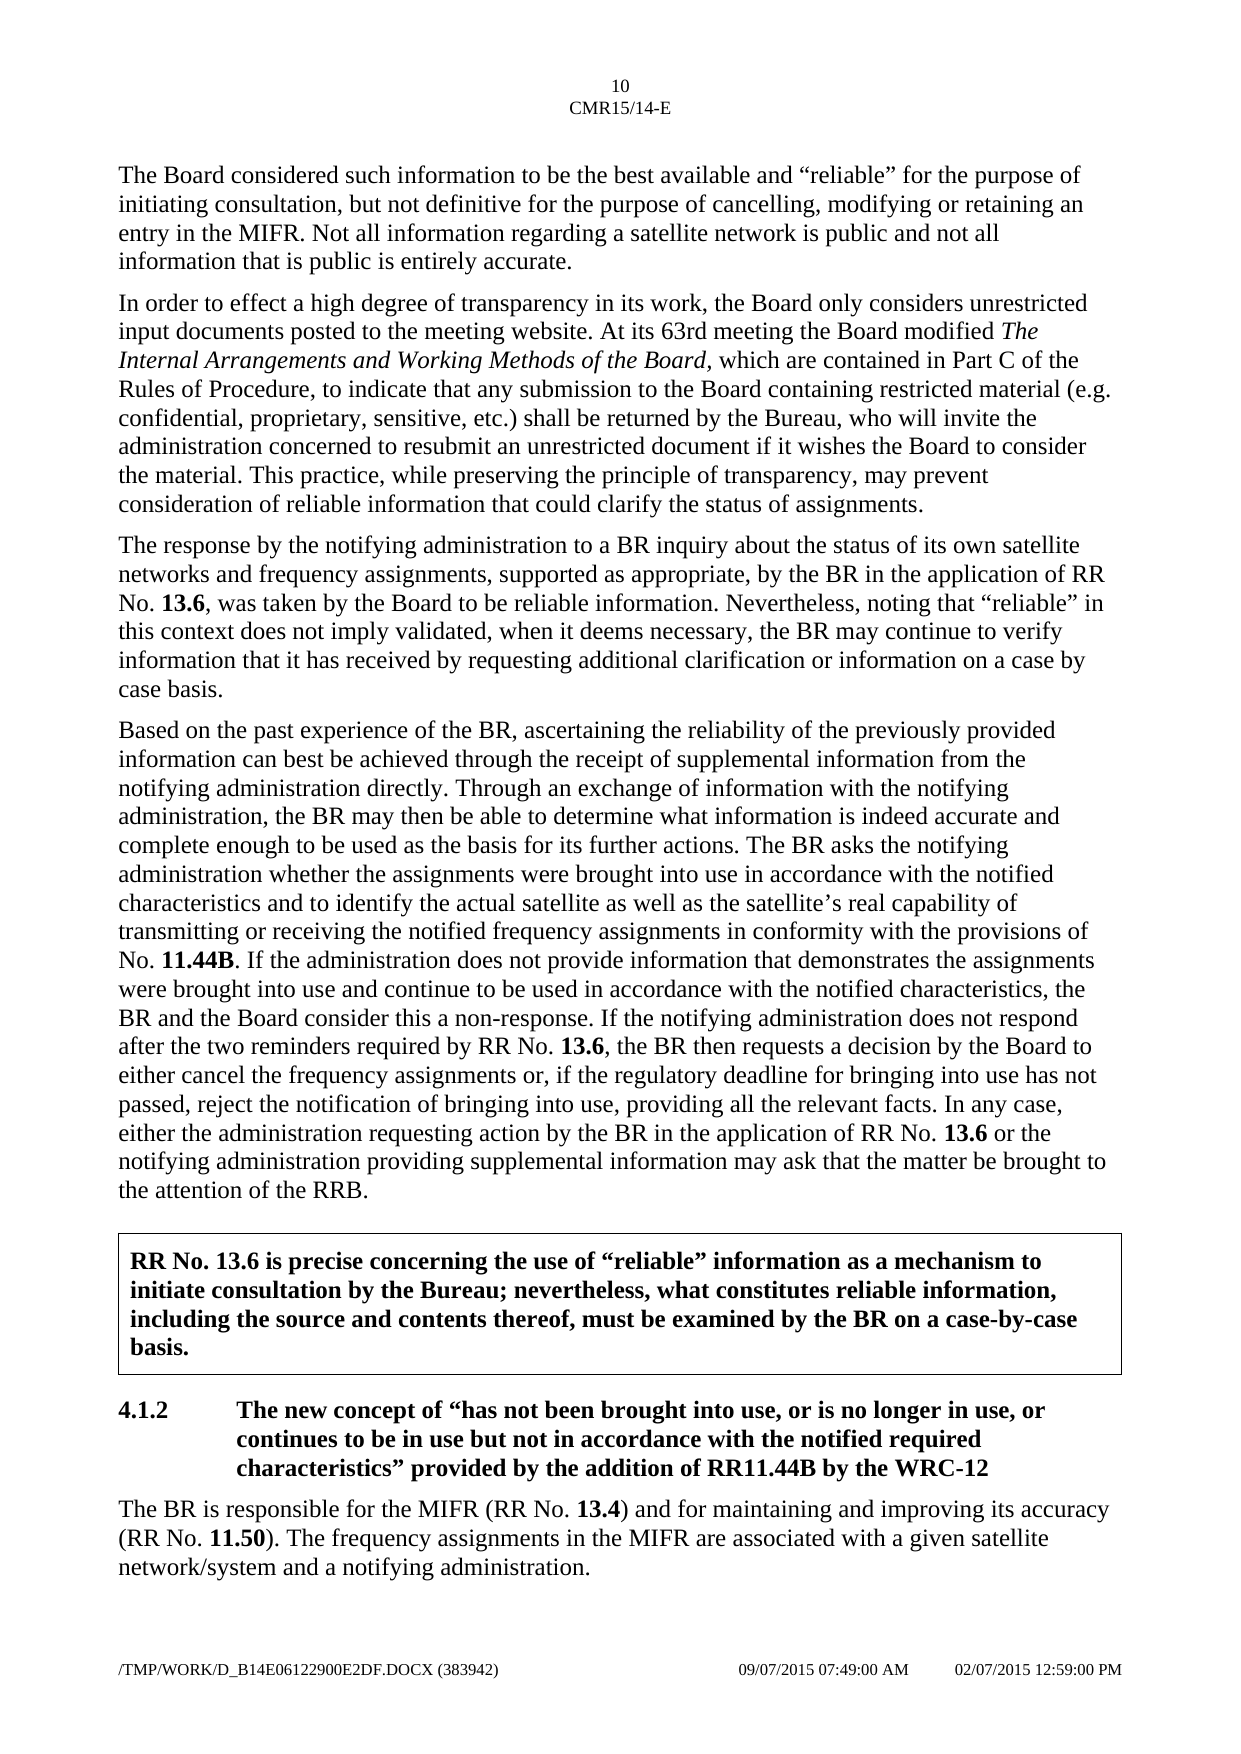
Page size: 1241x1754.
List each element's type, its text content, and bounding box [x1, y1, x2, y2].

table_header RR No. 13.6 is precise concerning the use of “reliable” information as a mechanism to initiate consultation by the Bureau; nevertheless, what constitutes reliable information, including the source and contents thereof, must be examined by the BR on a case-by-case basis. [119, 1234, 1121, 1374]
text Based on the past experience of the BR, ascertaining the reliability of the previously provided information can best be achieved through the receipt of supplemental information from the notifying administration directly. Through an exchange of information with the notifying administration, the BR may then be able to determine what information is indeed accurate and complete enough to be used as the basis for its further actions. The BR asks the notifying administration whether the assignments were brought into use in accordance with the notified characteristics and to identify the actual satellite as well as the satellite’s real capability of transmitting or receiving the notified frequency assignments in conformity with the provisions of No. 11.44B. If the administration does not provide information that demonstrates the assignments were brought into use and continue to be used in accordance with the notified characteristics, the BR and the Board consider this a non-response. If the notifying administration does not respond after the two reminders required by RR No. 13.6, the BR then requests a decision by the Board to either cancel the frequency assignments or, if the regulatory deadline for bringing into use has not passed, reject the notification of bringing into use, providing all the relevant facts. In any case, either the administration requesting action by the BR in the application of RR No. 13.6 or the notifying administration providing supplemental information may ask that the matter be brought to the attention of the RRB. [118, 715, 1122, 1204]
text The response by the notifying administration to a BR inquiry about the status of its own satellite networks and frequency assignments, supported as appropriate, by the BR in the application of RR No. 13.6, was taken by the Board to be reliable information. Nevertheless, noting that “reliable” in this context does not imply validated, when it deems necessary, the BR may continue to verify information that it has received by requesting additional clarification or information on a case by case basis. [118, 530, 1122, 703]
subtitle 4.1.2 The new concept of “has not been brought into use, or is no longer in use, or continues to be in use but not in accordance with the notified required characteristics” provided by the addition of RR11.44B by the WRC-12 [118, 1396, 1122, 1482]
text In order to effect a high degree of transparency in its work, the Board only considers unrestricted input documents posted to the meeting website. At its 63rd meeting the Board modified The Internal Arrangements and Working Methods of the Board, which are contained in Part C of the Rules of Procedure, to indicate that any submission to the Board containing restricted material (e.g. confidential, proprietary, sensitive, etc.) shall be returned by the Bureau, who will invite the administration concerned to resubmit an unrestricted document if it wishes the Board to consider the material. This practice, while preserving the principle of transparency, may prevent consideration of reliable information that could clarify the status of assignments. [118, 288, 1122, 518]
text The BR is responsible for the MIFR (RR No. 13.4) and for maintaining and improving its accuracy (RR No. 11.50). The frequency assignments in the MIFR are associated with a given satellite network/system and a notifying administration. [118, 1494, 1122, 1581]
text The Board considered such information to be the best available and “reliable” for the purpose of initiating consultation, but not definitive for the purpose of cancelling, modifying or retaining an entry in the MIFR. Not all information regarding a satellite network is public and not all information that is public is entirely accurate. [118, 160, 1122, 275]
